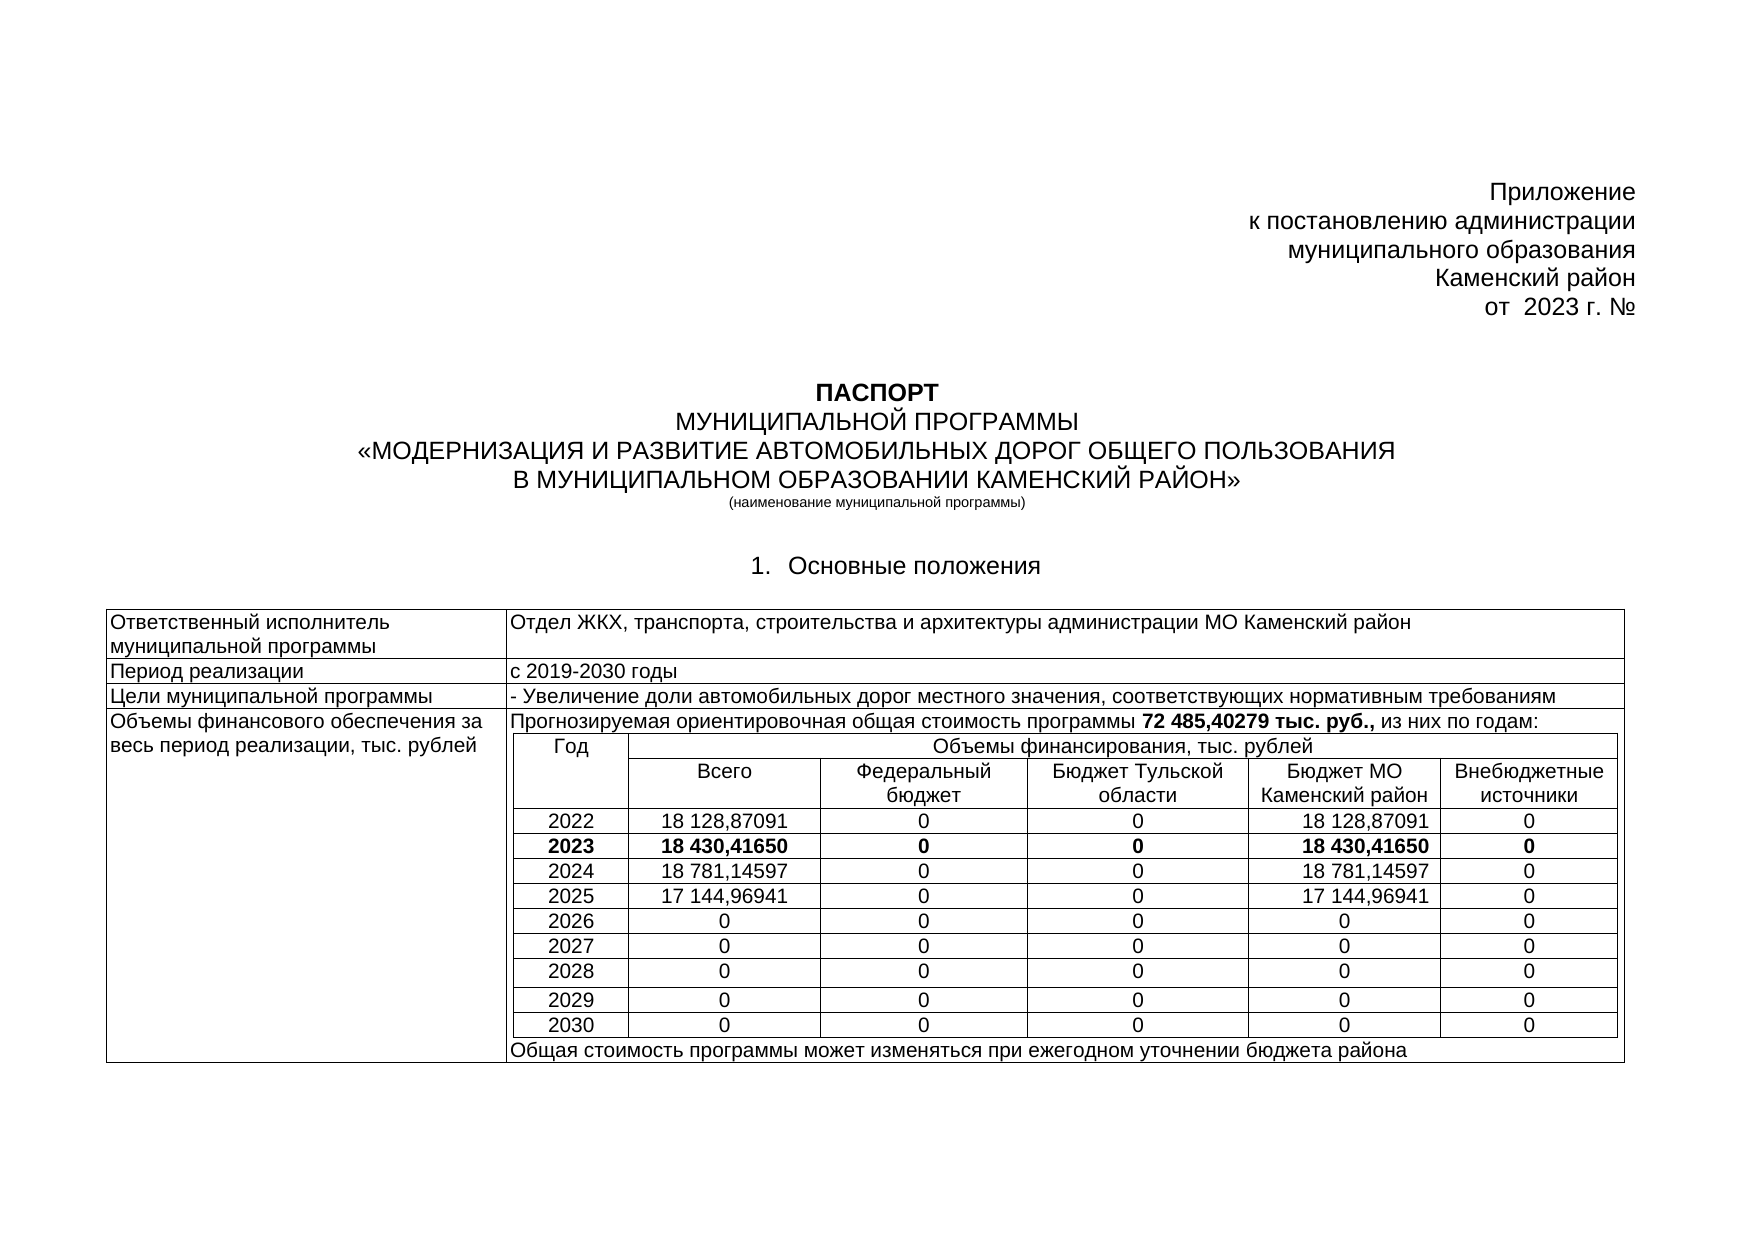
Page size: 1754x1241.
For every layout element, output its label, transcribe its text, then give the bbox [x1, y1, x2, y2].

table_cell Цели муниципальной программы [107, 684, 506, 707]
table_cell Прогнозируемая ориентировочная общая стоимость программы 72 485,40279 тыс. руб., из них по годам: Общая стоимость программы может изменяться при ежегодном уточнении бюджета района [507, 709, 1624, 1062]
table_header Ответственный исполнитель муниципальной программы [107, 610, 506, 657]
table_cell Период реализации [107, 659, 506, 682]
table_cell - Увеличение доли автомобильных дорог местного значения, соответствующих нормативным требованиям [507, 684, 1624, 707]
text «МОДЕРНИЗАЦИЯ И РАЗВИТИЕ АВТОМОБИЛЬНЫХ ДОРОГ ОБЩЕГО ПОЛЬЗОВАНИЯ [118, 436, 1636, 465]
text В МУНИЦИПАЛЬНОМ ОБРАЗОВАНИИ КАМЕНСКИЙ РАЙОН» [118, 465, 1636, 493]
text Каменский район [118, 263, 1636, 292]
table_cell с 2019-2030 годы [507, 659, 1624, 682]
text (наименование муниципальной программы) [118, 493, 1636, 522]
table_cell Объемы финансового обеспечения за весь период реализации, тыс. рублей [107, 709, 506, 1062]
text ПАСПОРТ [118, 378, 1636, 407]
text МУНИЦИПАЛЬНОЙ ПРОГРАММЫ [118, 407, 1636, 436]
text Приложение [118, 177, 1636, 206]
text от 2023 г. № [118, 292, 1636, 321]
text муниципального образования [118, 235, 1636, 263]
table_header Отдел ЖКХ, транспорта, строительства и архитектуры администрации МО Каменский район [507, 610, 1624, 657]
list Основные положения [156, 551, 1636, 580]
text к постановлению администрации [118, 206, 1636, 235]
